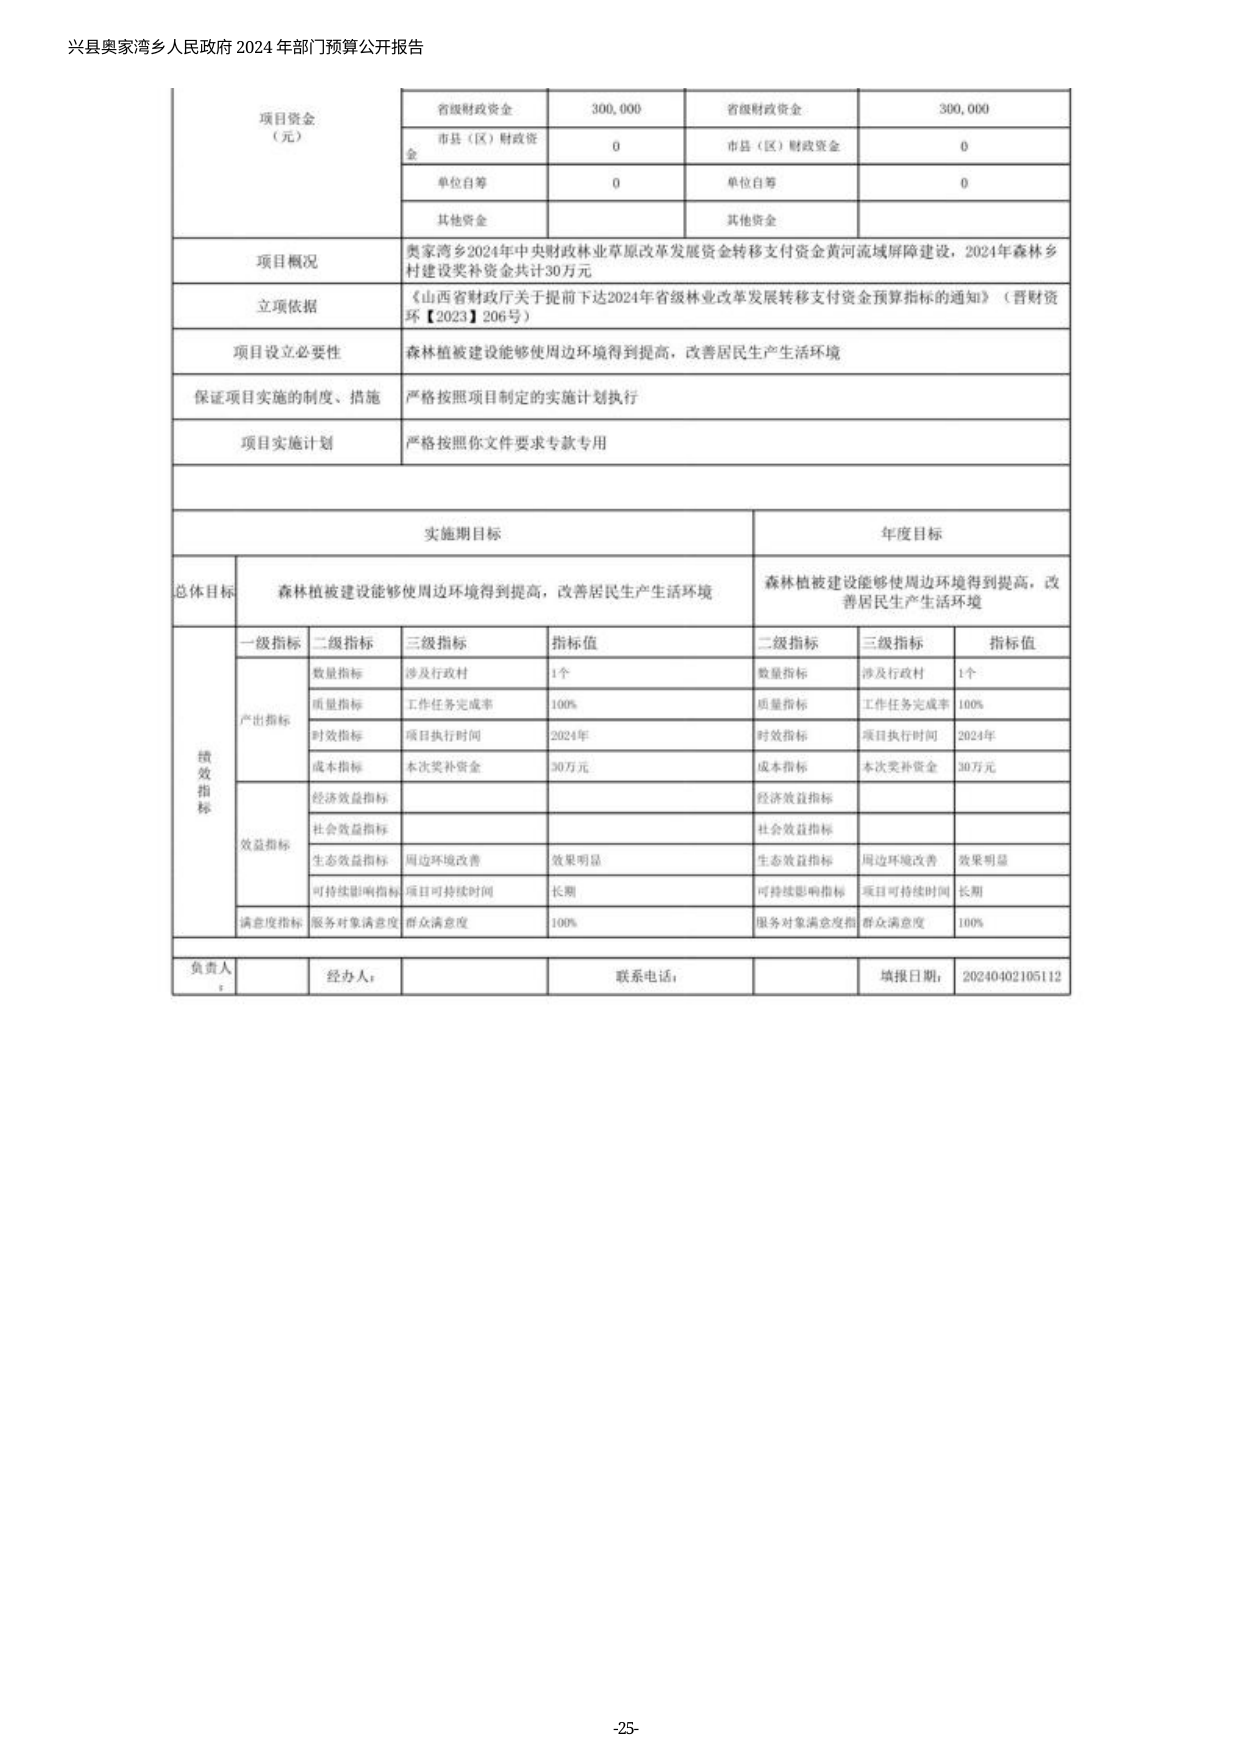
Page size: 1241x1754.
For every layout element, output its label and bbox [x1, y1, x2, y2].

picture [121, 88, 1123, 1340]
